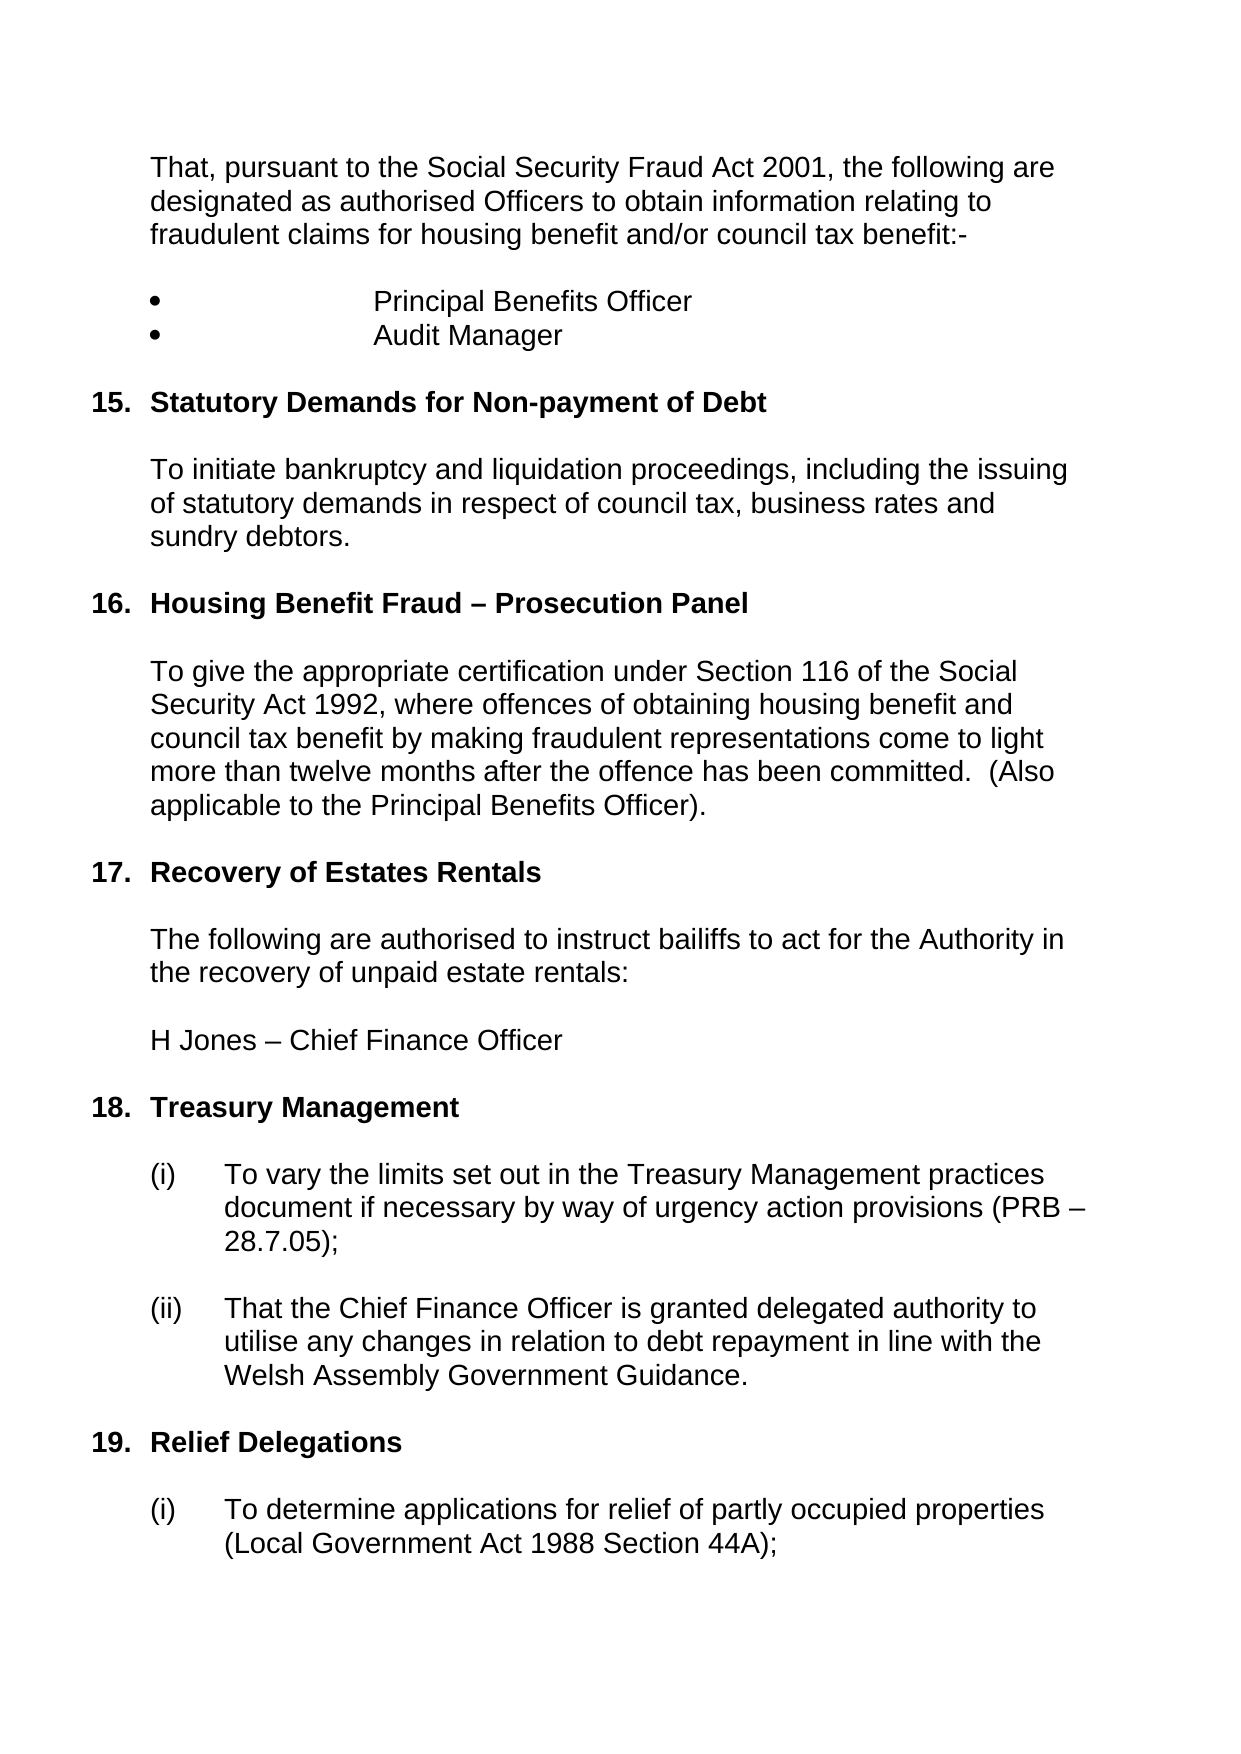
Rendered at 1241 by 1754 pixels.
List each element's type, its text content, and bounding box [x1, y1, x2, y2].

text (i) To vary the limits set out in the Treasury Management practices document if necessary by way of urgency action provisions (PRB – 28.7.05); [150, 1157, 1090, 1257]
text 19. Relief Delegations [91, 1425, 1090, 1458]
list Audit Manager [150, 318, 1090, 352]
text 17. Recovery of Estates Rentals [91, 855, 1090, 888]
text The following are authorised to instruct bailiffs to act for the Authority in the recovery of unpaid estate rentals: [150, 922, 1090, 989]
text 15. Statutory Demands for Non-payment of Debt [91, 385, 1090, 419]
text 18. Treasury Management [91, 1089, 1090, 1123]
text H Jones – Chief Finance Officer [150, 1022, 1090, 1056]
text (i) To determine applications for relief of partly occupied properties (Local Government Act 1988 Section 44A); [150, 1492, 1090, 1559]
text (ii) That the Chief Finance Officer is granted delegated authority to utilise any changes in relation to debt repayment in line with the Welsh Assembly Government Guidance. [150, 1291, 1090, 1391]
text That, pursuant to the Social Security Fraud Act 2001, the following are designated as authorised Officers to obtain information relating to fraudulent claims for housing benefit and/or council tax benefit:- [150, 150, 1090, 251]
text To give the appropriate certification under Section 116 of the Social Security Act 1992, where offences of obtaining housing benefit and council tax benefit by making fraudulent representations come to light more than twelve months after the offence has been committed. (Also applicable to the Principal Benefits Officer). [150, 653, 1090, 821]
text 16. Housing Benefit Fraud – Prosecution Panel [91, 586, 1090, 620]
text To initiate bankruptcy and liquidation proceedings, including the issuing of statutory demands in respect of council tax, business rates and sundry debtors. [150, 452, 1090, 553]
list Principal Benefits Officer [150, 284, 1090, 318]
